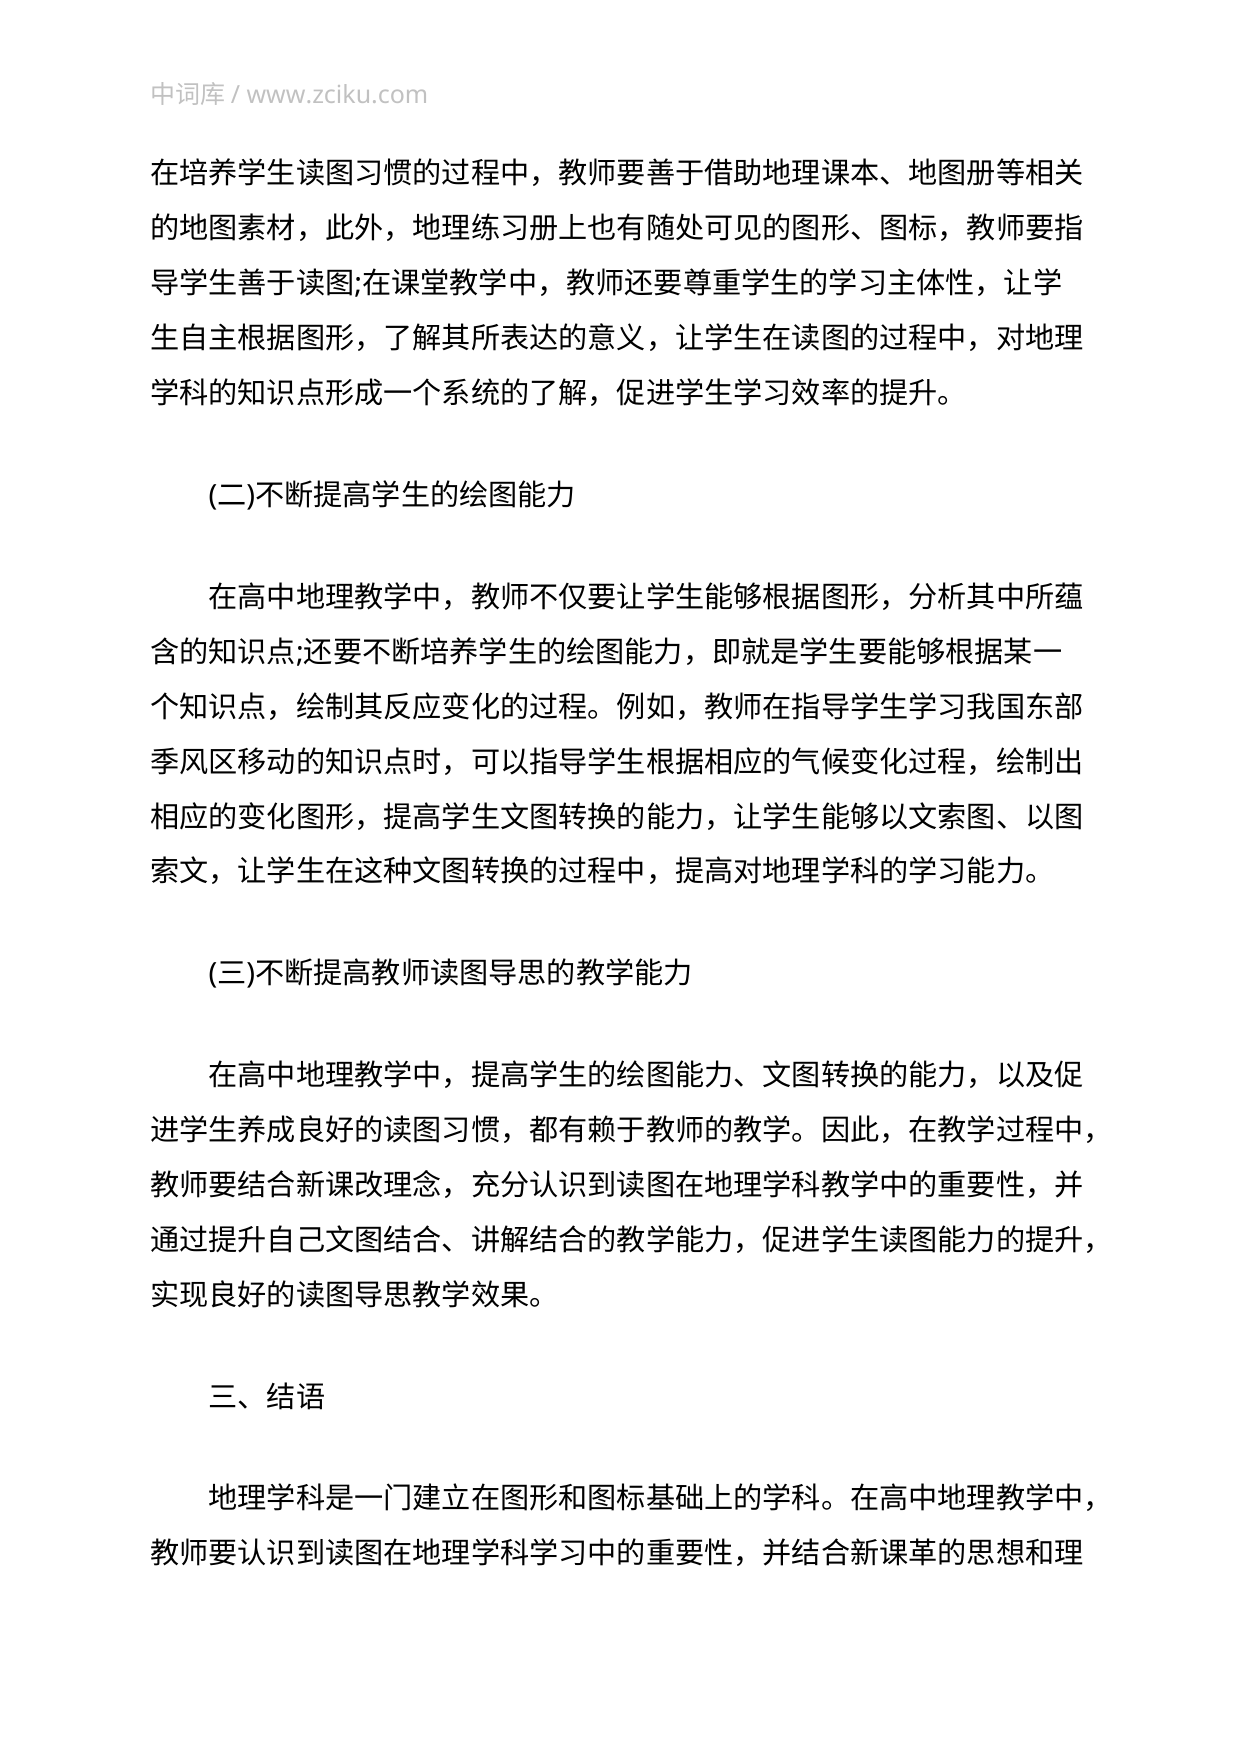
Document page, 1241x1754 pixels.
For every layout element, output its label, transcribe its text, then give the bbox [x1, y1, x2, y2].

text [150, 1475, 1090, 1572]
text (二)不断提高学生的绘图能力 [150, 471, 1090, 514]
text 在高中地理教学中，教师不仅要让学生能够根据图形，分析其中所蕴含的知识点;还要不断培养学生的绘图能力，即就是学生要能够根据某一个知识点，绘制其反应变化的过程。例如，教师在指导学生学习我国东部季风区移动的知识点时，可以指导学生根据相应的气候变化过程，绘制出相应的变化图形，提高学生文图转换的能力，让学生能够以文索图、以图索文，让学生在这种文图转换的过程中，提高对地理学科的学习能力。 [150, 573, 1090, 890]
text 在高中地理教学中，提高学生的绘图能力、文图转换的能力，以及促进学生养成良好的读图习惯，都有赖于教师的教学。因此，在教学过程中，教师要结合新课改理念，充分认识到读图在地理学科教学中的重要性，并通过提升自己文图结合、讲解结合的教学能力，促进学生读图能力的提升，实现良好的读图导思教学效果。 [150, 1052, 1090, 1314]
text 三、结语 [150, 1373, 1090, 1415]
text (三)不断提高教师读图导思的教学能力 [150, 950, 1090, 992]
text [150, 150, 1090, 412]
